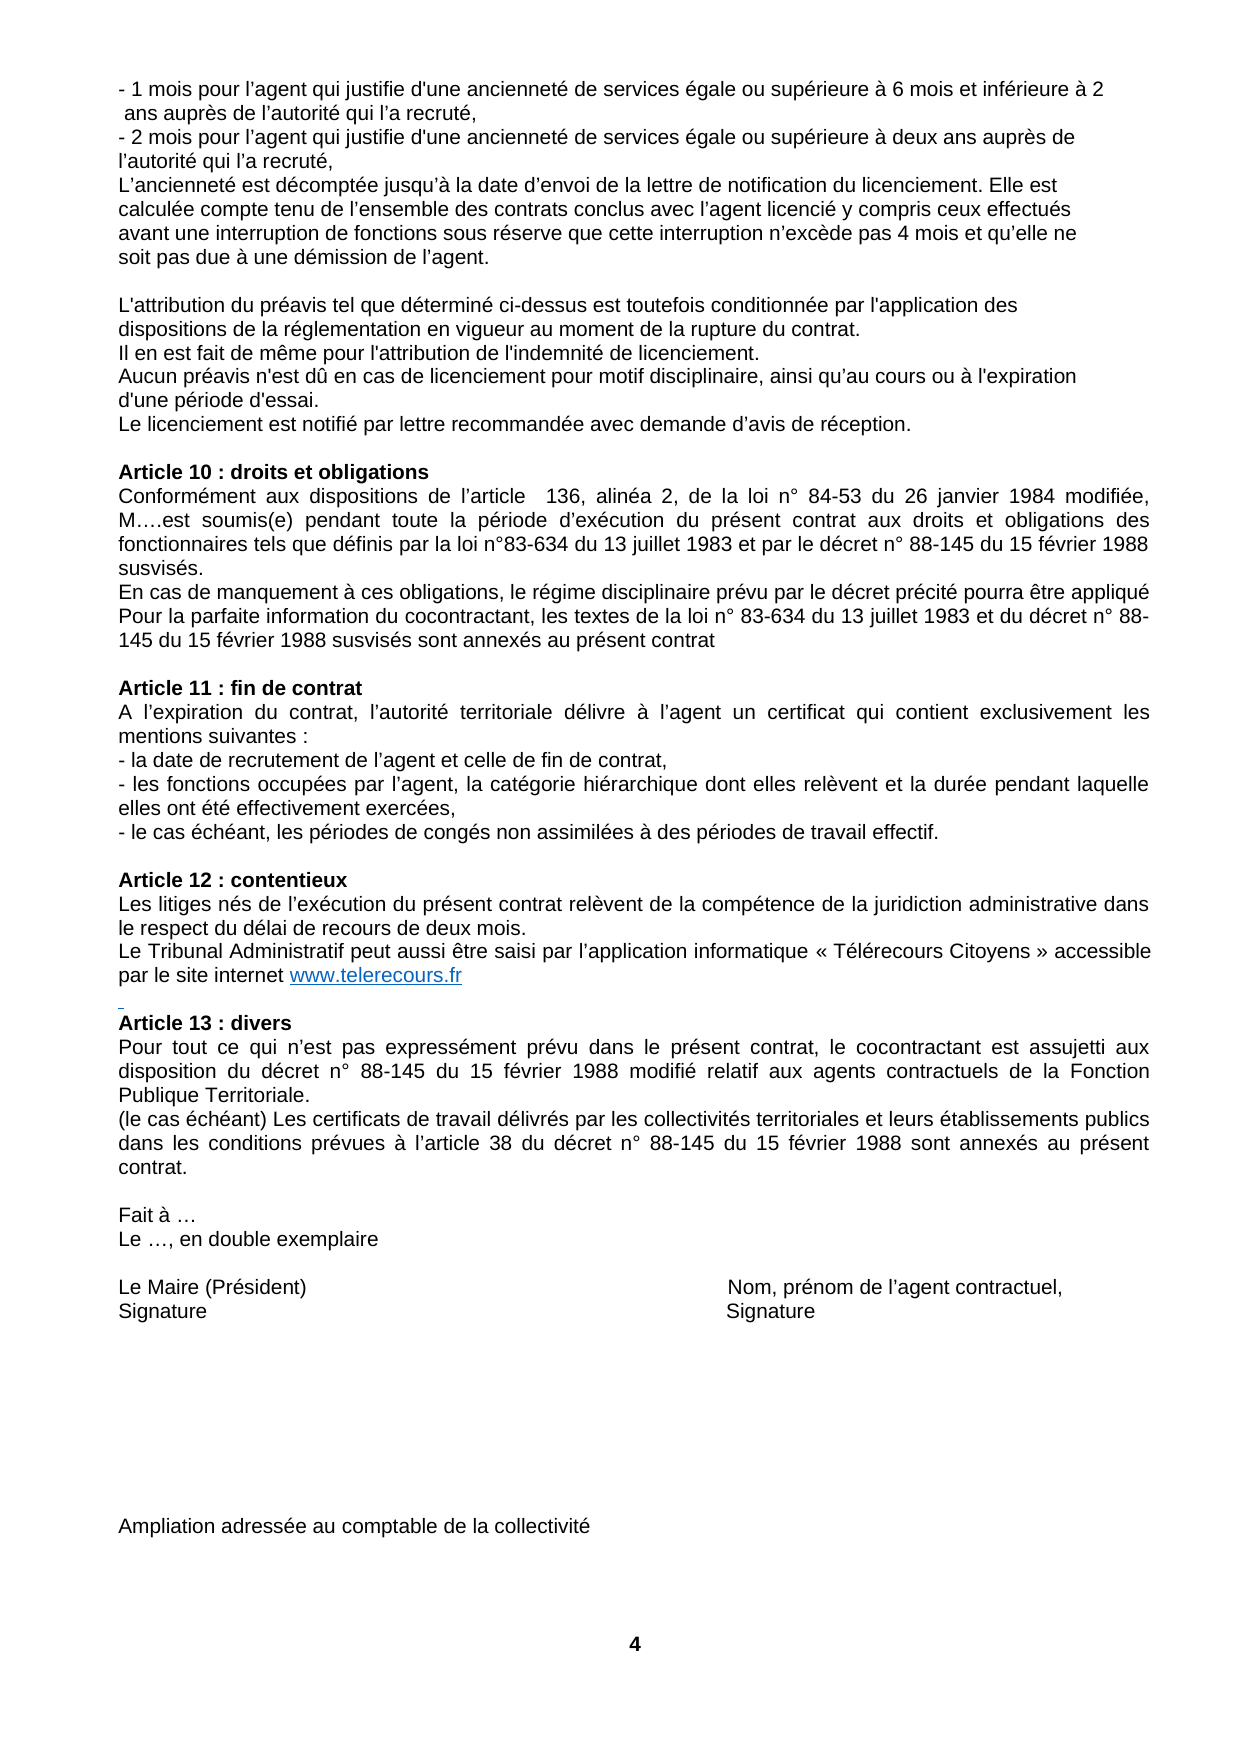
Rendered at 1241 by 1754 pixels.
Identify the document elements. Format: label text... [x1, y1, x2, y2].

text soit pas due à une démission de l’agent. [118, 244, 1152, 268]
text Article 11 : fin de contrat [118, 676, 1152, 700]
text A l’expiration du contrat, l’autorité territoriale délivre à l’agent un certificat qui contient exclusivement les mentions suivantes : [118, 700, 1152, 748]
text calculée compte tenu de l’ensemble des contrats conclus avec l’agent licencié y compris ceux effectués [118, 197, 1152, 221]
text Le licenciement est notifié par lettre recommandée avec demande d’avis de réception. [118, 412, 1152, 436]
text Pour la parfaite information du cocontractant, les textes de la loi n° 83-634 du 13 juillet 1983 et du décret n° 88-145 du 15 février 1988 susvisés sont annexés au présent contrat [118, 604, 1152, 652]
text ans auprès de l’autorité qui l’a recruté, [118, 101, 1152, 125]
text dispositions de la réglementation en vigueur au moment de la rupture du contrat. [118, 316, 1152, 340]
text Article 10 : droits et obligations [118, 460, 1152, 484]
text L’ancienneté est décomptée jusqu’à la date d’envoi de la lettre de notification du licenciement. Elle est [118, 173, 1152, 197]
text Article 12 : contentieux [118, 867, 1152, 891]
text Le Maire (Président) Nom, prénom de l’agent contractuel, [118, 1275, 1152, 1299]
text - 1 mois pour l’agent qui justifie d'une ancienneté de services égale ou supérieure à 6 mois et inférieure à 2 [118, 77, 1152, 101]
text En cas de manquement à ces obligations, le régime disciplinaire prévu par le décret précité pourra être appliqué [118, 580, 1152, 604]
text Le Tribunal Administratif peut aussi être saisi par l’application informatique « Télérecours Citoyens » accessible par le site internet www.telerecours.fr [118, 939, 1152, 987]
text avant une interruption de fonctions sous réserve que cette interruption n’excède pas 4 mois et qu’elle ne [118, 221, 1152, 244]
text Il en est fait de même pour l'attribution de l'indemnité de licenciement. [118, 340, 1152, 364]
text - 2 mois pour l’agent qui justifie d'une ancienneté de services égale ou supérieure à deux ans auprès de [118, 125, 1152, 149]
text l’autorité qui l’a recruté, [118, 149, 1152, 173]
text Les litiges nés de l’exécution du présent contrat relèvent de la compétence de la juridiction administrative dans le respect du délai de recours de deux mois. [118, 891, 1152, 939]
text Pour tout ce qui n’est pas expressément prévu dans le présent contrat, le cocontractant est assujetti aux disposition du décret n° 88-145 du 15 février 1988 modifié relatif aux agents contractuels de la Fonction Publique Territoriale. [118, 1035, 1152, 1107]
text Ampliation adressée au comptable de la collectivité [118, 1514, 1152, 1538]
text Le …, en double exemplaire [118, 1227, 1152, 1251]
text Article 13 : divers [118, 1011, 1152, 1035]
text L'attribution du préavis tel que déterminé ci-dessus est toutefois conditionnée par l'application des [118, 292, 1152, 316]
text Conformément aux dispositions de l’article 136, alinéa 2, de la loi n° 84-53 du 26 janvier 1984 modifiée, M….est soumis(e) pendant toute la période d’exécution du présent contrat aux droits et obligations des fonctionnaires tels que définis par la loi n°83-634 du 13 juillet 1983 et par le décret n° 88-145 du 15 février 1988 susvisés. [118, 484, 1152, 580]
text - la date de recrutement de l’agent et celle de fin de contrat, [118, 748, 1152, 772]
text Aucun préavis n'est dû en cas de licenciement pour motif disciplinaire, ainsi qu’au cours ou à l'expiration [118, 364, 1152, 388]
text Fait à … [118, 1203, 1152, 1227]
text - les fonctions occupées par l’agent, la catégorie hiérarchique dont elles relèvent et la durée pendant laquelle elles ont été effectivement exercées, [118, 772, 1152, 819]
text - le cas échéant, les périodes de congés non assimilées à des périodes de travail effectif. [118, 819, 1152, 843]
text (le cas échéant) Les certificats de travail délivrés par les collectivités territoriales et leurs établissements publics dans les conditions prévues à l’article 38 du décret n° 88-145 du 15 février 1988 sont annexés au présent contrat. [118, 1107, 1152, 1179]
text d'une période d'essai. [118, 388, 1152, 412]
text Signature Signature [118, 1299, 1152, 1323]
